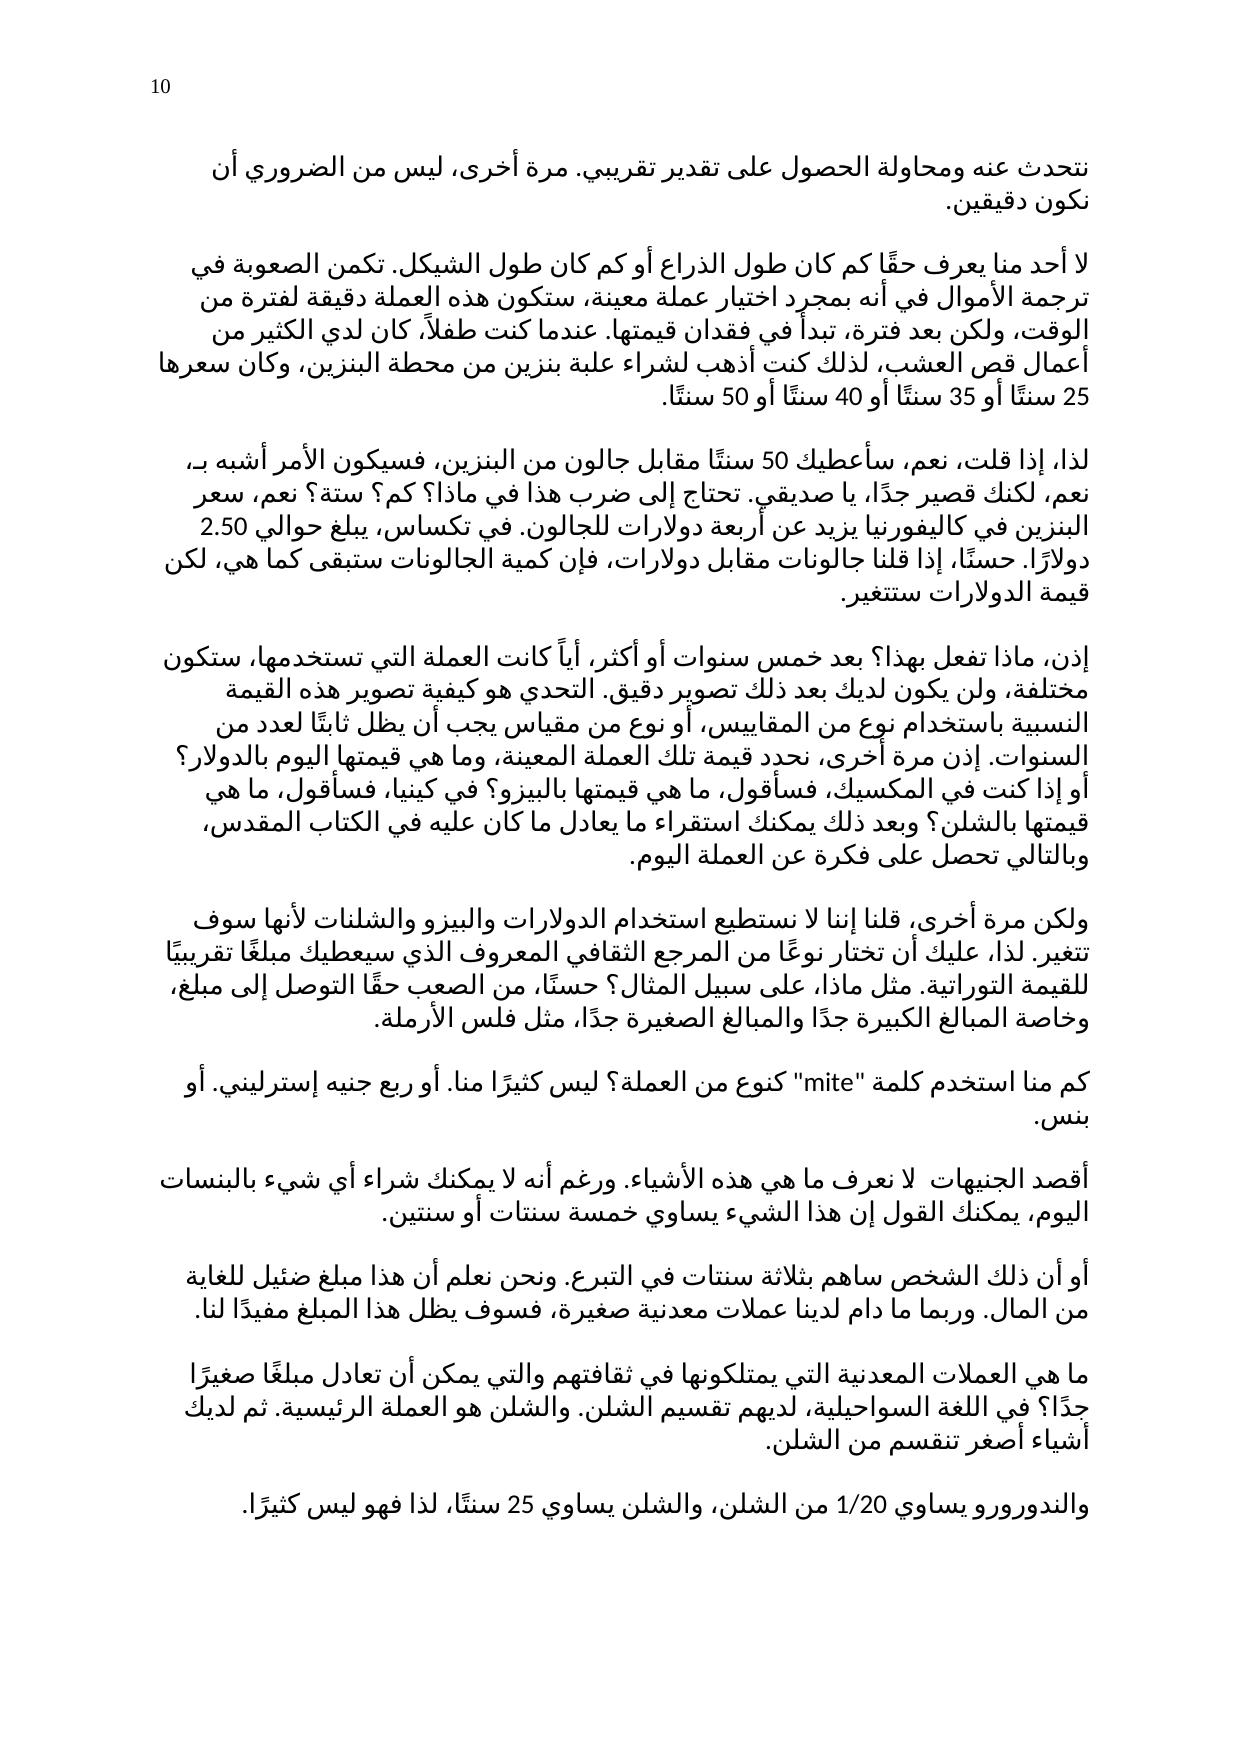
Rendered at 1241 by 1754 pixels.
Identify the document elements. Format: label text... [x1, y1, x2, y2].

text أو أن ذلك الشخص ساهم بثلاثة سنتات في التبرع. ونحن نعلم أن هذا مبلغ ضئيل للغاية من المال. وربما ما دام لدينا عملات معدنية صغيرة، فسوف يظل هذا المبلغ مفيدًا لنا. [150, 1259, 1090, 1326]
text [150, 150, 1090, 216]
text ما هي العملات المعدنية التي يمتلكونها في ثقافتهم والتي يمكن أن تعادل مبلغًا صغيرًا جدًا؟ في اللغة السواحيلية، لديهم تقسيم الشلن. والشلن هو العملة الرئيسية. ثم لديك أشياء أصغر تنقسم من الشلن. [150, 1357, 1090, 1456]
text إذن، ماذا تفعل بهذا؟ بعد خمس سنوات أو أكثر، أياً كانت العملة التي تستخدمها، ستكون مختلفة، ولن يكون لديك بعد ذلك تصوير دقيق. التحدي هو كيفية تصوير هذه القيمة النسبية باستخدام نوع من المقاييس، أو نوع من مقياس يجب أن يظل ثابتًا لعدد من السنوات. إذن مرة أخرى، نحدد قيمة تلك العملة المعينة، وما هي قيمتها اليوم بالدولار؟ أو إذا كنت في المكسيك، فسأقول، ما هي قيمتها بالبيزو؟ في كينيا، فسأقول، ما هي قيمتها بالشلن؟ وبعد ذلك يمكنك استقراء ما يعادل ما كان عليه في الكتاب المقدس، وبالتالي تحصل على فكرة عن العملة اليوم. [150, 640, 1090, 871]
text لذا، إذا قلت، نعم، سأعطيك 50 سنتًا مقابل جالون من البنزين، فسيكون الأمر أشبه بـ، نعم، لكنك قصير جدًا، يا صديقي. تحتاج إلى ضرب هذا في ماذا؟ كم؟ ستة؟ نعم، سعر البنزين في كاليفورنيا يزيد عن أربعة دولارات للجالون. في تكساس، يبلغ حوالي 2.50 دولارًا. حسنًا، إذا قلنا جالونات مقابل دولارات، فإن كمية الجالونات ستبقى كما هي، لكن قيمة الدولارات ستتغير. [150, 443, 1090, 608]
text كم منا استخدم كلمة "mite" كنوع من العملة؟ ليس كثيرًا منا. أو ربع جنيه إسترليني. أو بنس. [150, 1065, 1090, 1131]
text لا أحد منا يعرف حقًا كم كان طول الذراع أو كم كان طول الشيكل. تكمن الصعوبة في ترجمة الأموال في أنه بمجرد اختيار عملة معينة، ستكون هذه العملة دقيقة لفترة من الوقت، ولكن بعد فترة، تبدأ في فقدان قيمتها. عندما كنت طفلاً، كان لدي الكثير من أعمال قص العشب، لذلك كنت أذهب لشراء علبة بنزين من محطة البنزين، وكان سعرها 25 سنتًا أو 35 سنتًا أو 40 سنتًا أو 50 سنتًا. [150, 247, 1090, 412]
text ولكن مرة أخرى، قلنا إننا لا نستطيع استخدام الدولارات والبيزو والشلنات لأنها سوف تتغير. لذا، عليك أن تختار نوعًا من المرجع الثقافي المعروف الذي سيعطيك مبلغًا تقريبيًا للقيمة التوراتية. مثل ماذا، على سبيل المثال؟ حسنًا، من الصعب حقًا التوصل إلى مبلغ، وخاصة المبالغ الكبيرة جدًا والمبالغ الصغيرة جدًا، مثل فلس الأرملة. [150, 902, 1090, 1034]
text أقصد الجنيهات. لا نعرف ما هي هذه الأشياء. ورغم أنه لا يمكنك شراء أي شيء بالبنسات اليوم، يمكنك القول إن هذا الشيء يساوي خمسة سنتات أو سنتين. [150, 1162, 1090, 1228]
text والندورورو يساوي 1/20 من الشلن، والشلن يساوي 25 سنتًا، لذا فهو ليس كثيرًا. [150, 1487, 1090, 1520]
